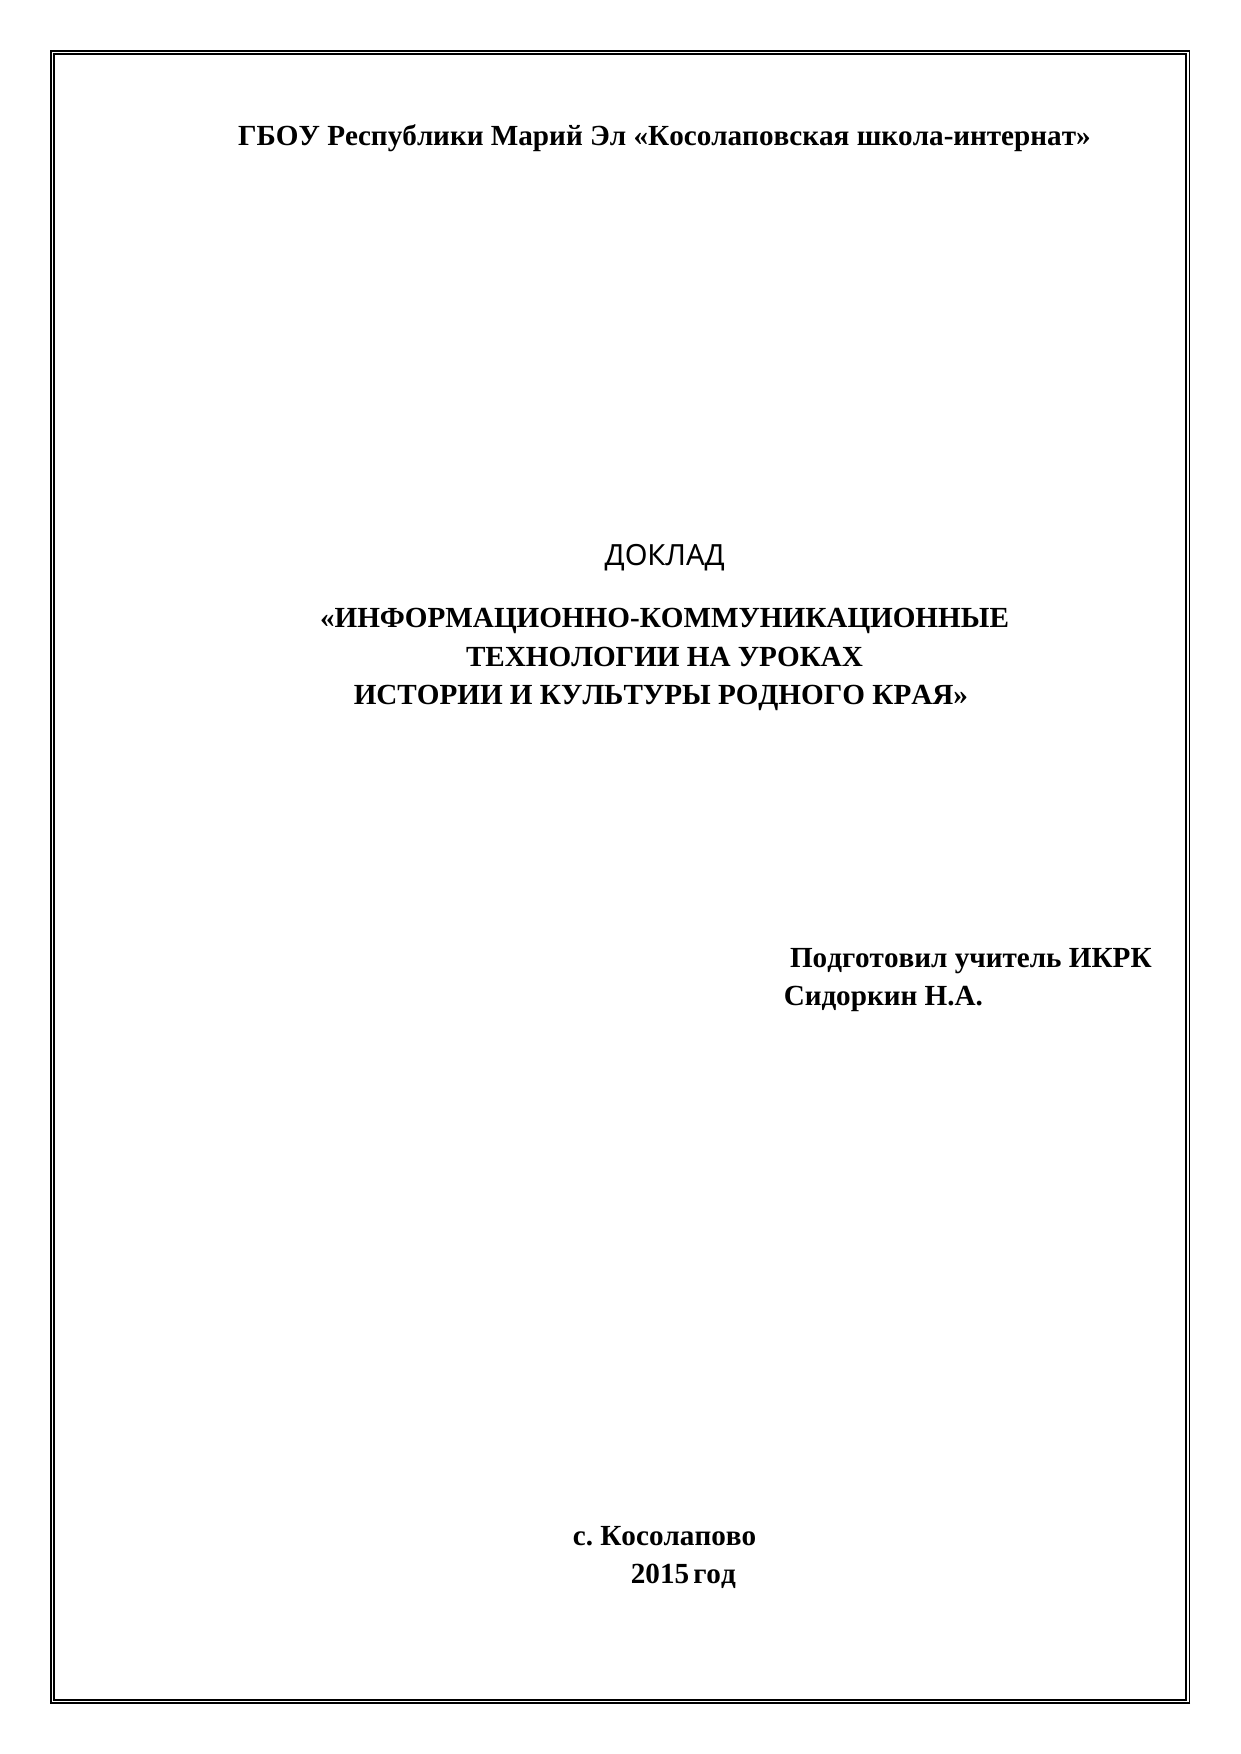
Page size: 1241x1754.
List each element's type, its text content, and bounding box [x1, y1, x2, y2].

text Подготовил учитель ИКРК [177, 940, 1152, 973]
text «ИНФОРМАЦИОННО-КОММУНИКАЦИОННЫЕ [177, 600, 1152, 634]
text ГБОУ Республики Марий Эл «Косолаповская школа-интернат» [177, 118, 1152, 152]
text с. Косолапово [177, 1518, 1152, 1552]
text ИСТОРИИ И КУЛЬТУРЫ РОДНОГО КРАЯ» [177, 677, 1152, 743]
text ТЕХНОЛОГИИ НА УРОКАХ [177, 639, 1152, 672]
list год [215, 1557, 1152, 1590]
text ДОКЛАД [177, 534, 1152, 573]
text Сидоркин Н.А. [177, 978, 1152, 1012]
